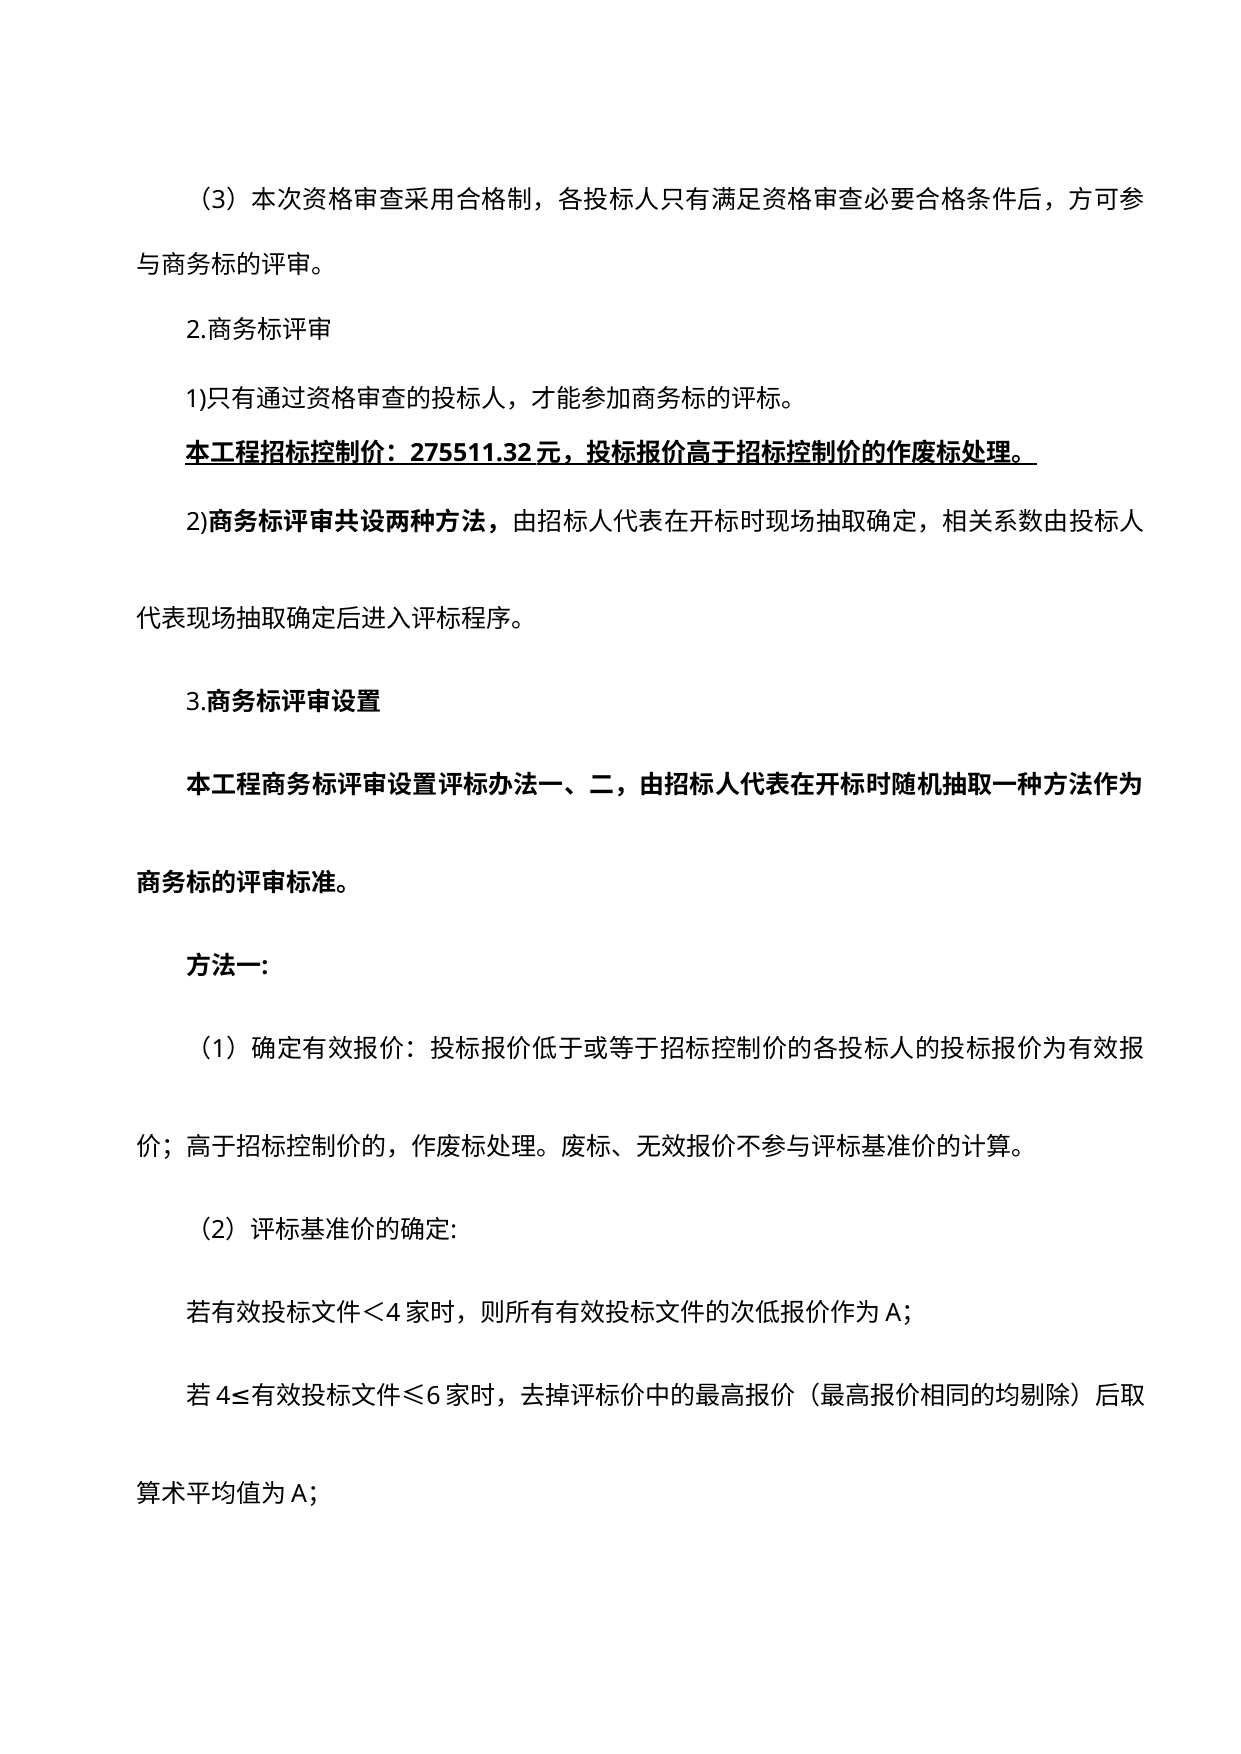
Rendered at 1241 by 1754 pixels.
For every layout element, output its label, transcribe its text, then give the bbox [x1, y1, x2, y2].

text 本工程商务标评审设置评标办法一、二，由招标人代表在开标时随机抽取一种方法作为商务标的评审标准。 [136, 751, 1146, 913]
text 本工程招标控制价：275511.32元，投标报价高于招标控制价的作废标处理。 [136, 432, 1146, 469]
text （3）本次资格审查采用合格制，各投标人只有满足资格审查必要合格条件后，方可参与商务标的评审。 [136, 165, 1146, 295]
text 若4≤有效投标文件≤6家时，去掉评标价中的最高报价（最高报价相同的均剔除）后取算术平均值为A； [136, 1361, 1146, 1524]
text （2）评标基准价的确定: [136, 1195, 1146, 1260]
text 1)只有通过资格审查的投标人，才能参加商务标的评标。 [136, 378, 1146, 414]
text 若有效投标文件＜4家时，则所有有效投标文件的次低报价作为A； [136, 1278, 1146, 1343]
text 3.商务标评审设置 [136, 667, 1146, 732]
text 2.商务标评审 [136, 295, 1146, 360]
text （1）确定有效报价：投标报价低于或等于招标控制价的各投标人的投标报价为有效报价；高于招标控制价的，作废标处理。废标、无效报价不参与评标基准价的计算。 [136, 1014, 1146, 1177]
text 2)商务标评审共设两种方法，由招标人代表在开标时现场抽取确定，相关系数由投标人代表现场抽取确定后进入评标程序。 [136, 487, 1146, 649]
text 方法一: [136, 931, 1146, 996]
